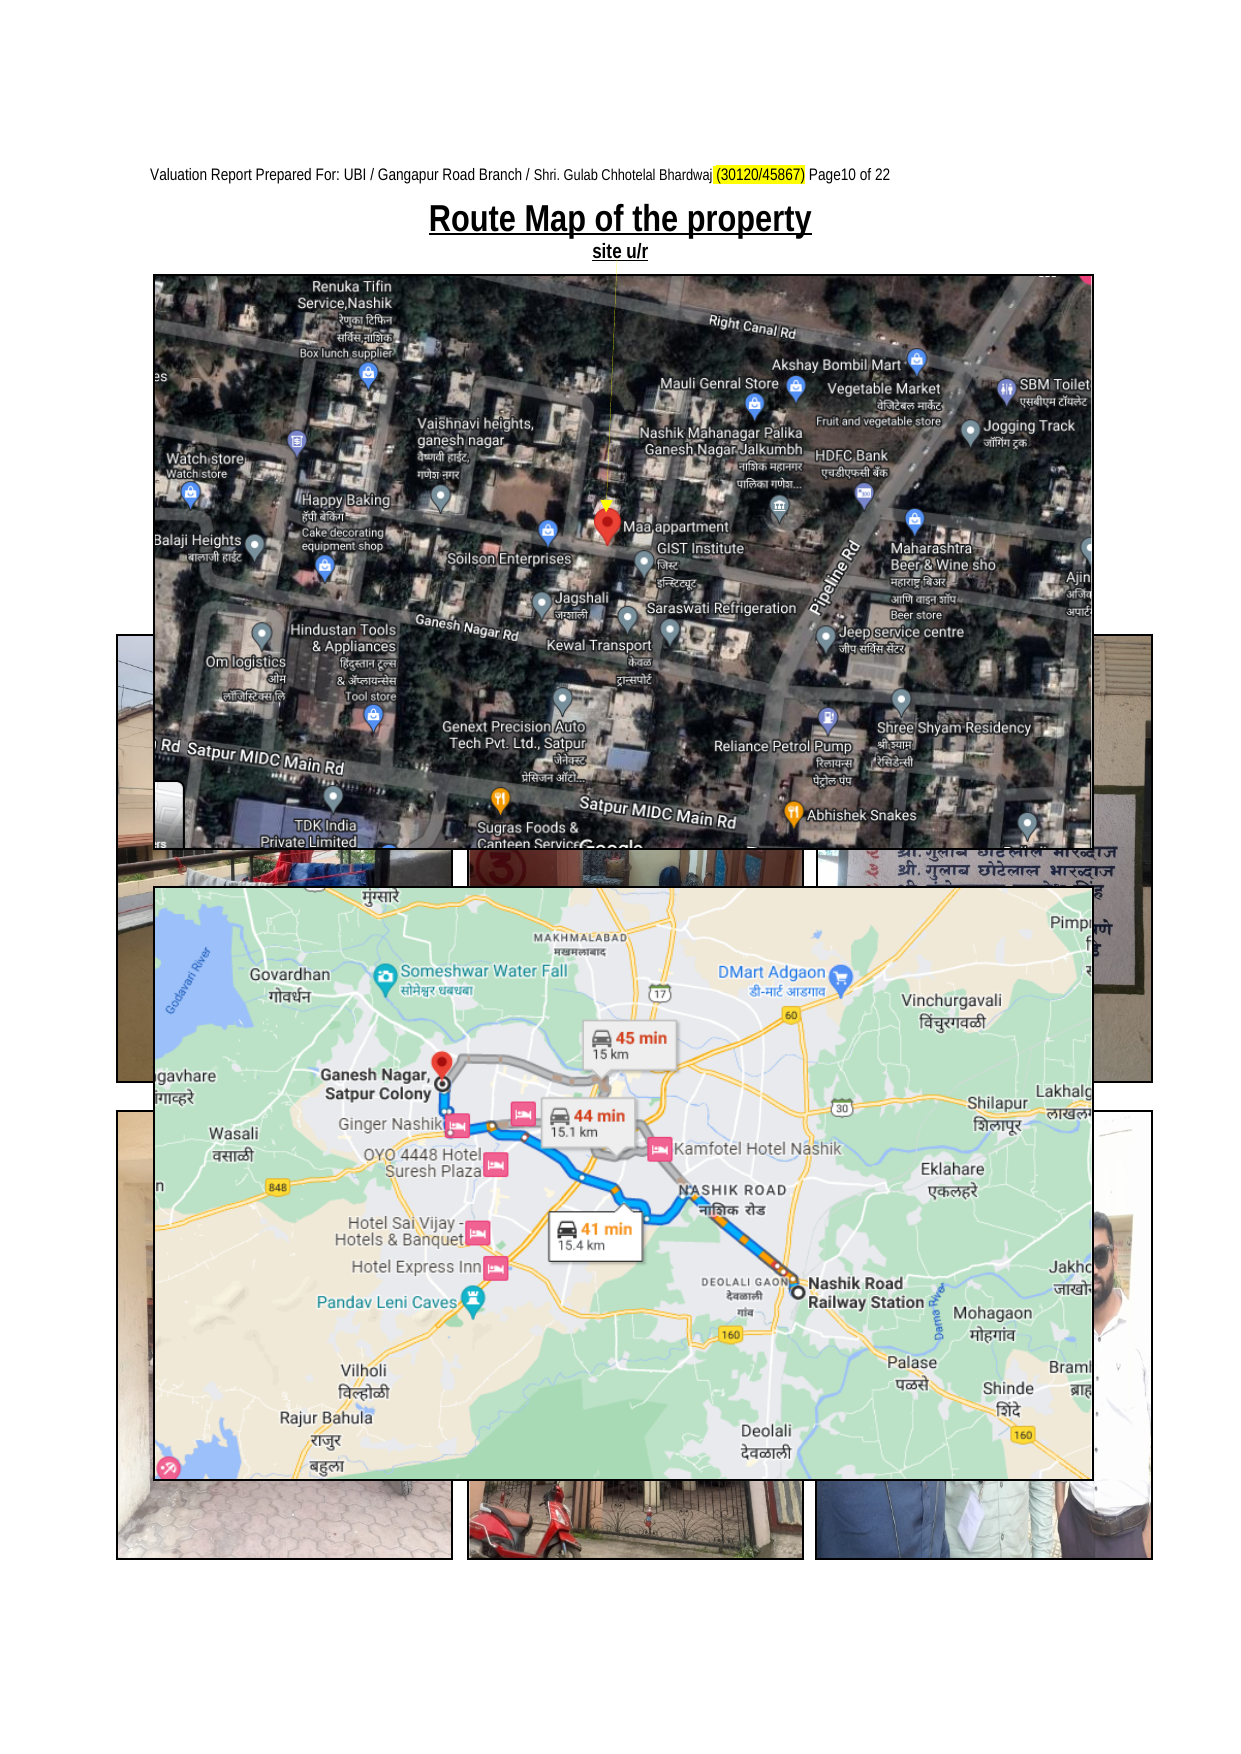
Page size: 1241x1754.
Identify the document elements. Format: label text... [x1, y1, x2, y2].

picture [469, 850, 802, 886]
picture [155, 888, 1092, 1479]
picture [469, 1481, 802, 1558]
text Route Map of the property [150, 196, 1090, 239]
picture [818, 636, 1151, 1081]
picture [155, 276, 1092, 848]
text site u/r [150, 239, 1090, 263]
picture [817, 1112, 1151, 1558]
picture [118, 1112, 451, 1558]
picture [118, 636, 451, 1081]
